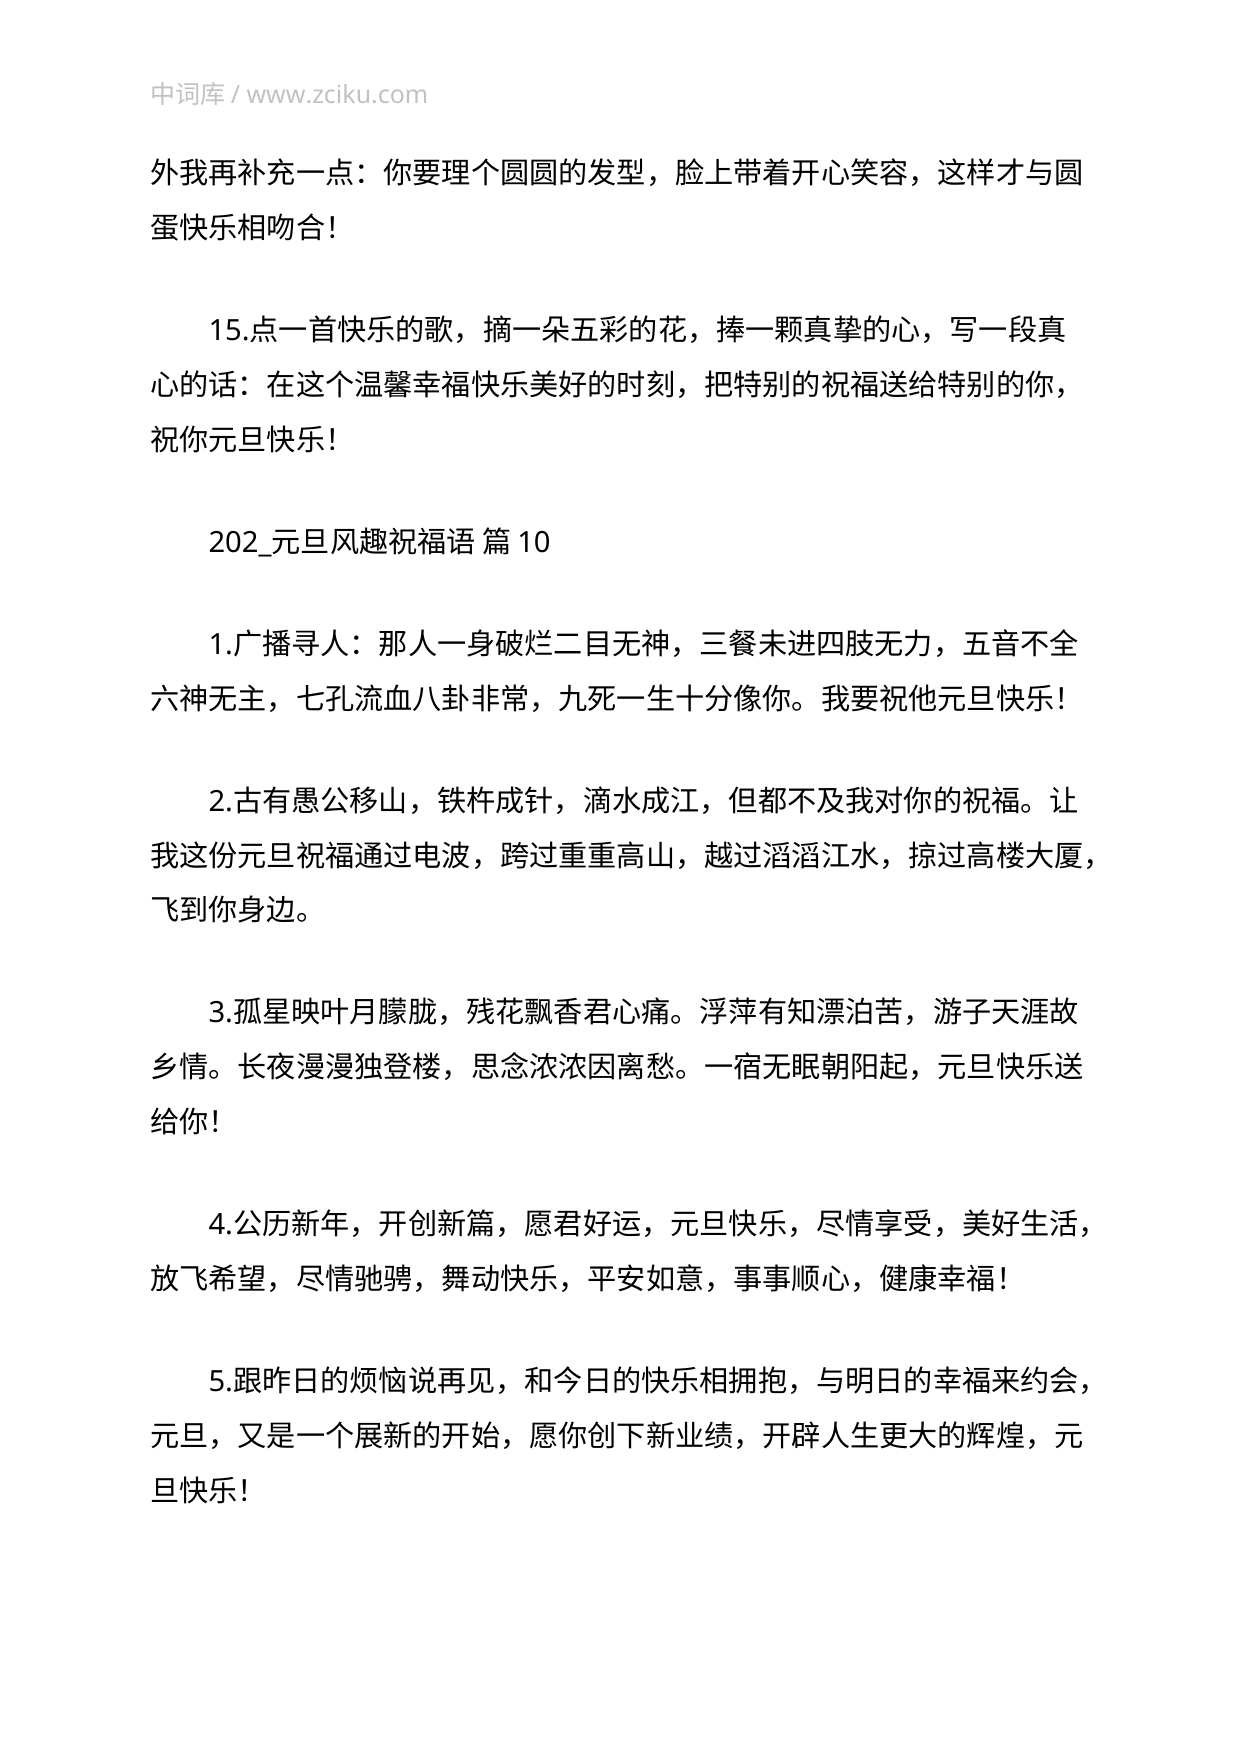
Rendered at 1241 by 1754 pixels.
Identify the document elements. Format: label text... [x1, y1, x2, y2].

text 4.公历新年，开创新篇，愿君好运，元旦快乐，尽情享受，美好生活，放飞希望，尽情驰骋，舞动快乐，平安如意，事事顺心，健康幸福！ [150, 1200, 1090, 1298]
text 1.广播寻人：那人一身破烂二目无神，三餐未进四肢无力，五音不全六神无主，七孔流血八卦非常，九死一生十分像你。我要祝他元旦快乐！ [150, 620, 1090, 718]
text 2.古有愚公移山，铁杵成针，滴水成江，但都不及我对你的祝福。让我这份元旦祝福通过电波，跨过重重高山，越过滔滔江水，掠过高楼大厦，飞到你身边。 [150, 777, 1090, 929]
text 15.点一首快乐的歌，摘一朵五彩的花，捧一颗真挚的心，写一段真心的话：在这个温馨幸福快乐美好的时刻，把特别的祝福送给特别的你，祝你元旦快乐！ [150, 307, 1090, 459]
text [150, 150, 1090, 247]
text 3.孤星映叶月朦胧，残花飘香君心痛。浮萍有知漂泊苦，游子天涯故乡情。长夜漫漫独登楼，思念浓浓因离愁。一宿无眠朝阳起，元旦快乐送给你！ [150, 989, 1090, 1141]
text 202_元旦风趣祝福语 篇10 [150, 518, 1090, 561]
text 5.跟昨日的烦恼说再见，和今日的快乐相拥抱，与明日的幸福来约会，元旦，又是一个展新的开始，愿你创下新业绩，开辟人生更大的辉煌，元旦快乐！ [150, 1357, 1090, 1509]
